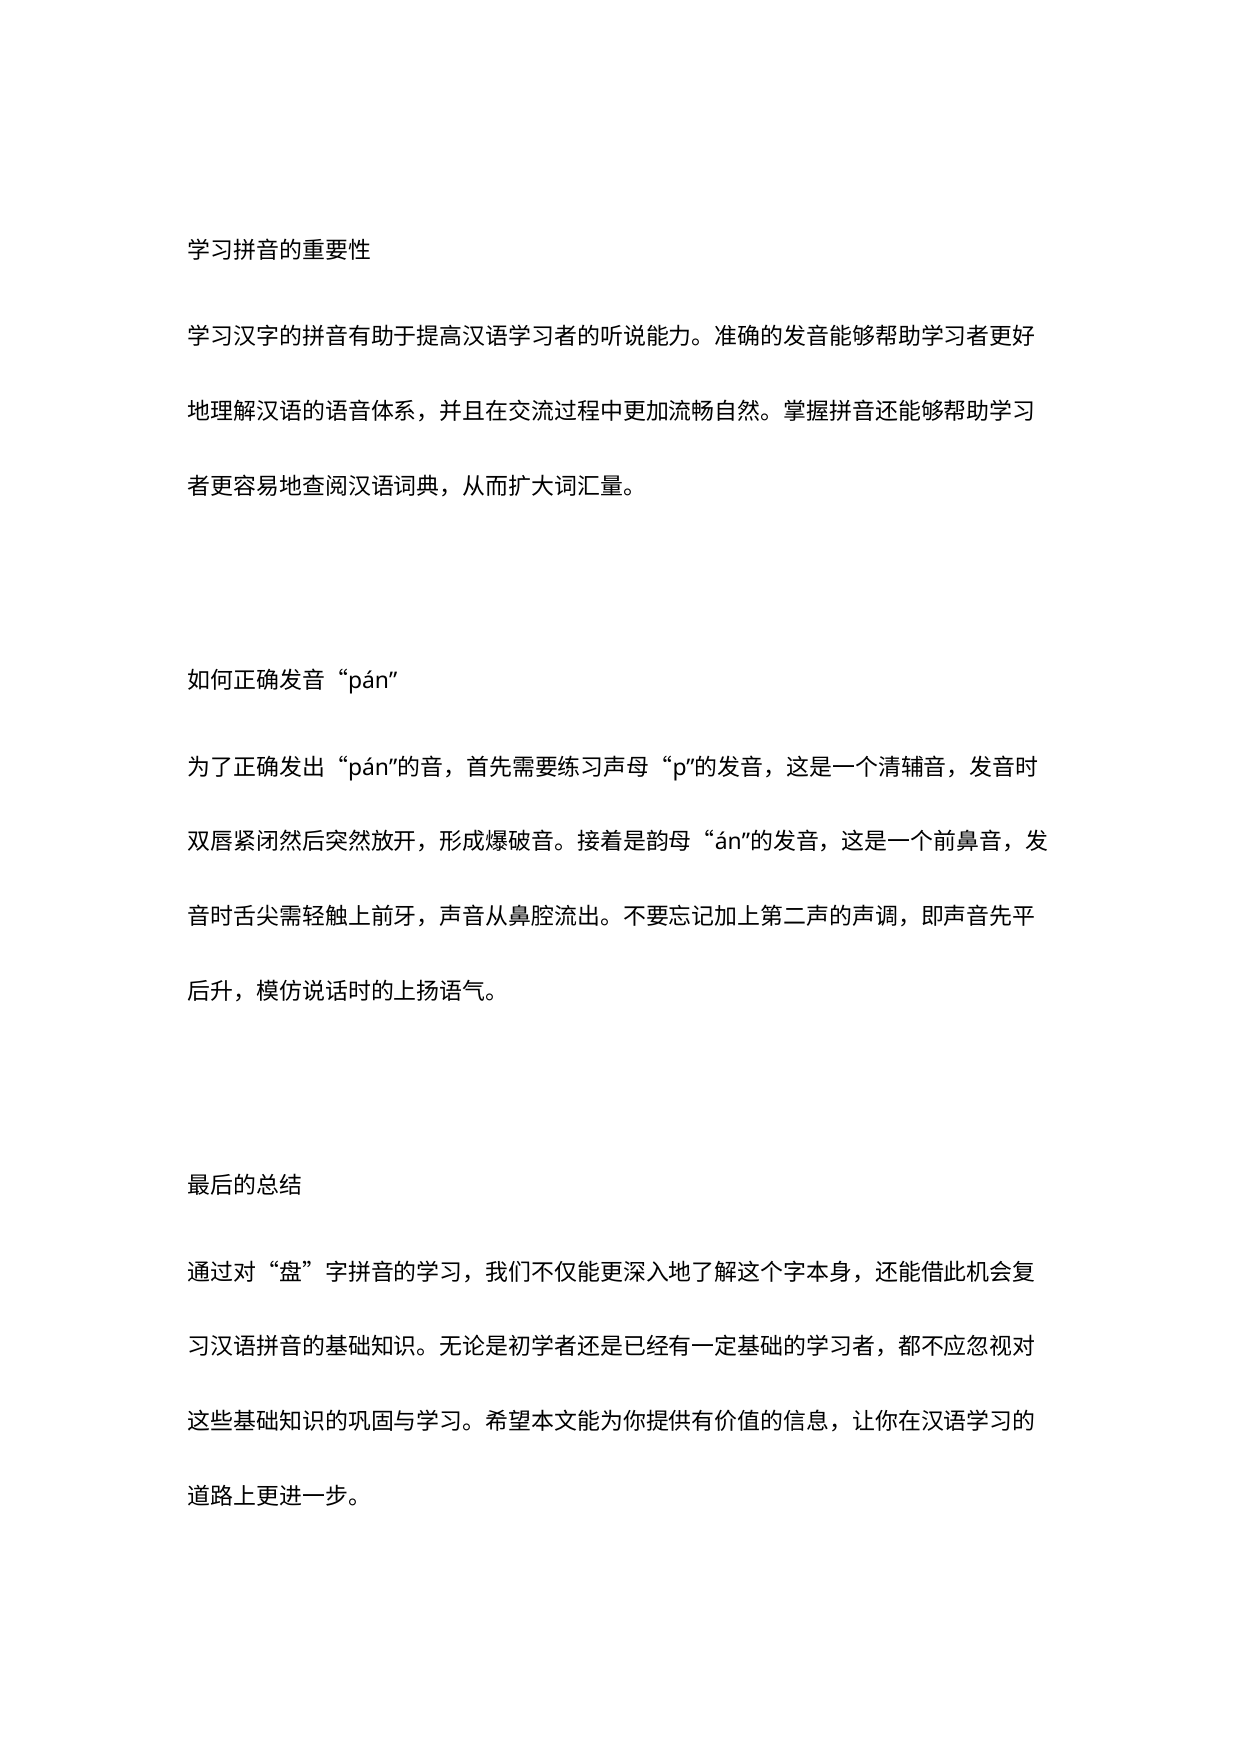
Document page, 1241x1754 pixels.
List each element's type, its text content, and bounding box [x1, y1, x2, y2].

text 如何正确发音“pán” [187, 646, 1053, 711]
text 为了正确发出“pán”的音，首先需要练习声母“p”的发音，这是一个清辅音，发音时双唇紧闭然后突然放开，形成爆破音。接着是韵母“án”的发音，这是一个前鼻音，发音时舌尖需轻触上前牙，声音从鼻腔流出。不要忘记加上第二声的声调，即声音先平后升，模仿说话时的上扬语气。 [187, 733, 1053, 1022]
text 通过对“盘”字拼音的学习，我们不仅能更深入地了解这个字本身，还能借此机会复习汉语拼音的基础知识。无论是初学者还是已经有一定基础的学习者，都不应忽视对这些基础知识的巩固与学习。希望本文能为你提供有价值的信息，让你在汉语学习的道路上更进一步。 [187, 1238, 1053, 1527]
text 最后的总结 [187, 1151, 1053, 1216]
text 学习拼音的重要性 [187, 216, 1053, 281]
text 学习汉字的拼音有助于提高汉语学习者的听说能力。准确的发音能够帮助学习者更好地理解汉语的语音体系，并且在交流过程中更加流畅自然。掌握拼音还能够帮助学习者更容易地查阅汉语词典，从而扩大词汇量。 [187, 302, 1053, 517]
